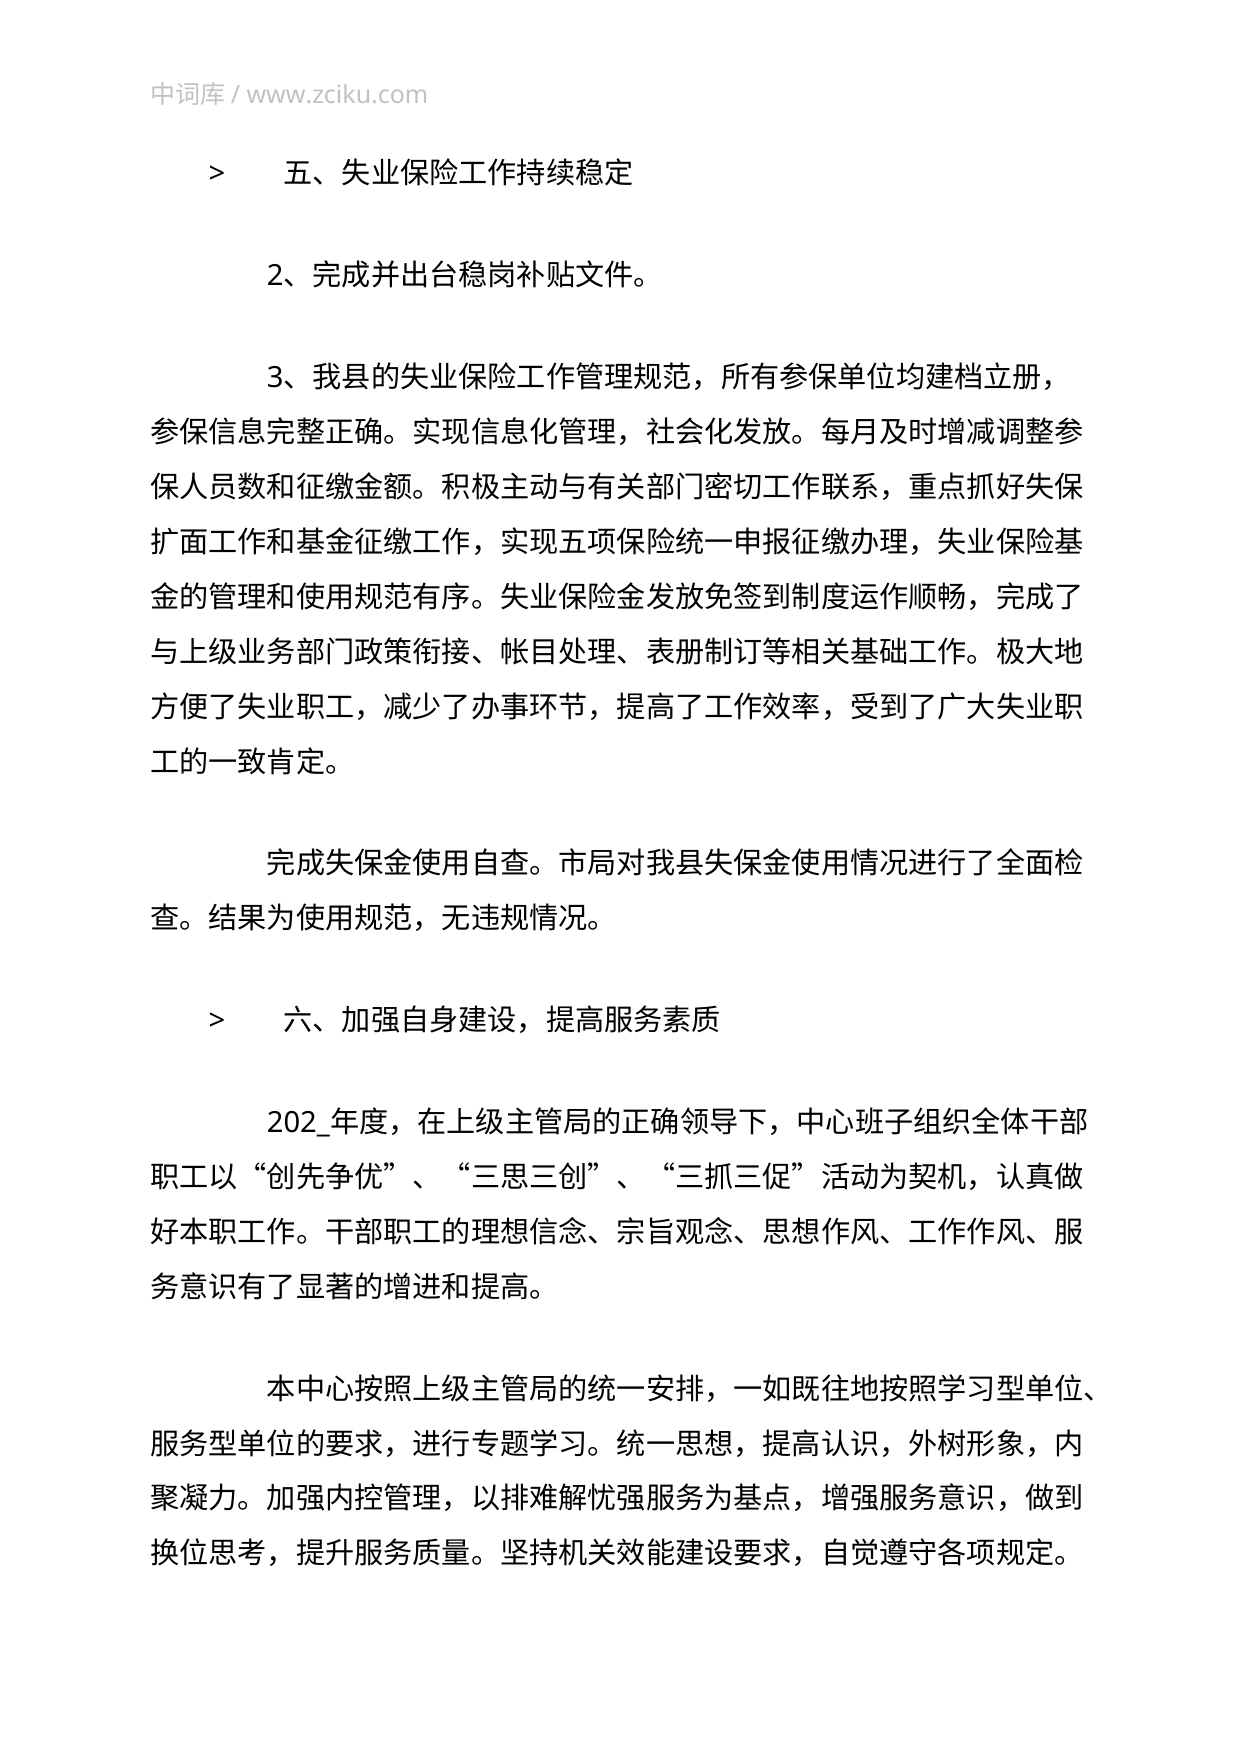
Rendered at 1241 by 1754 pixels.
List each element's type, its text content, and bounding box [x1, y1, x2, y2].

text 202_年度，在上级主管局的正确领导下，中心班子组织全体干部职工以“创先争优”、“三思三创”、“三抓三促”活动为契机，认真做好本职工作。干部职工的理想信念、宗旨观念、思想作风、工作作风、服务意识有了显著的增进和提高。 [150, 1099, 1090, 1306]
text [150, 1365, 1090, 1572]
text 2、完成并出台稳岗补贴文件。 [150, 252, 1090, 294]
text 3、我县的失业保险工作管理规范，所有参保单位均建档立册，参保信息完整正确。实现信息化管理，社会化发放。每月及时增减调整参保人员数和征缴金额。积极主动与有关部门密切工作联系，重点抓好失保扩面工作和基金征缴工作，实现五项保险统一申报征缴办理，失业保险基金的管理和使用规范有序。失业保险金发放免签到制度运作顺畅，完成了与上级业务部门政策衔接、帐目处理、表册制订等相关基础工作。极大地方便了失业职工，减少了办事环节，提高了工作效率，受到了广大失业职工的一致肯定。 [150, 354, 1090, 781]
text > 六、加强自身建设，提高服务素质 [150, 997, 1090, 1039]
text > 五、失业保险工作持续稳定 [150, 150, 1090, 192]
text 完成失保金使用自查。市局对我县失保金使用情况进行了全面检查。结果为使用规范，无违规情况。 [150, 840, 1090, 937]
